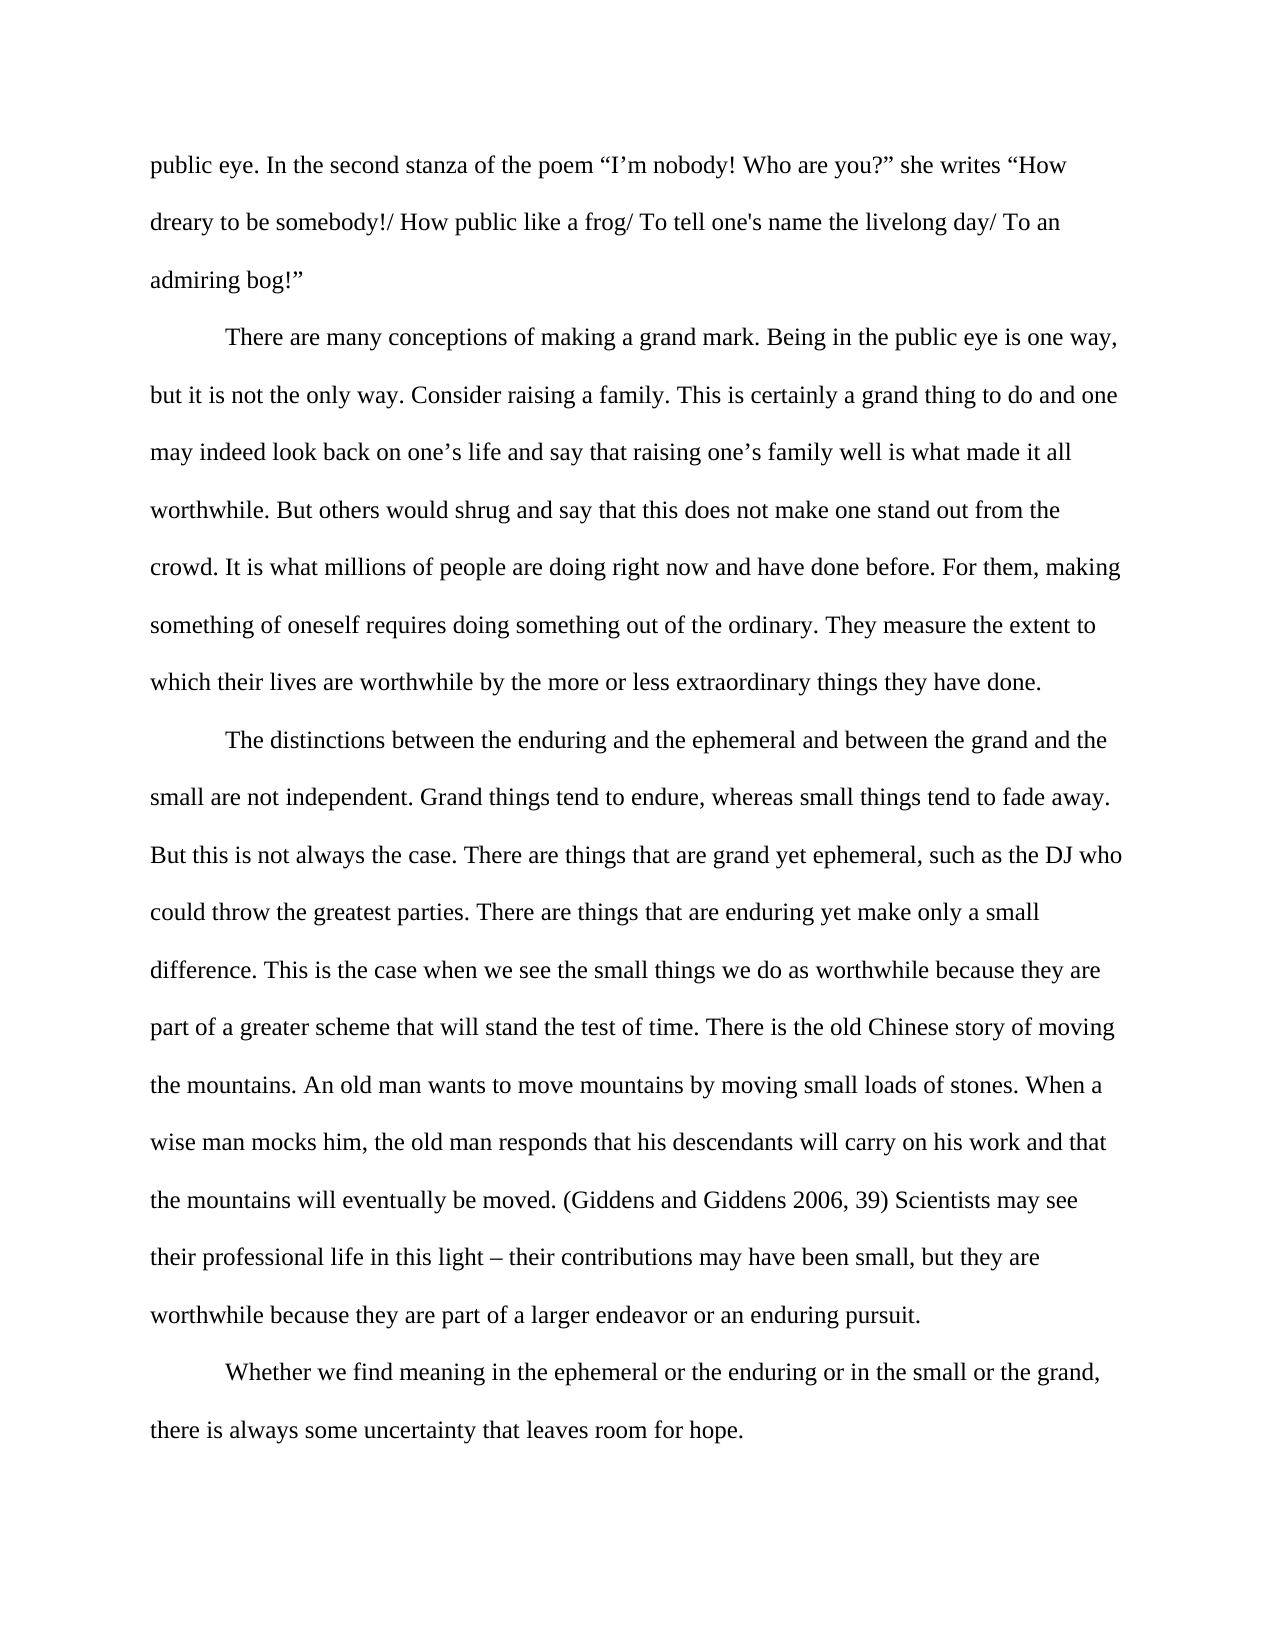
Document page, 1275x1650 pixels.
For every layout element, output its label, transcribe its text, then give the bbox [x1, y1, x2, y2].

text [150, 150, 1125, 294]
text There are many conceptions of making a grand mark. Being in the public eye is one way, but it is not the only way. Consider raising a family. This is certainly a grand thing to do and one may indeed look back on one’s life and say that raising one’s family well is what made it all worthwhile. But others would shrug and say that this does not make one stand out from the crowd. It is what millions of people are doing right now and have done before. For them, making something of oneself requires doing something out of the ordinary. They measure the extent to which their lives are worthwhile by the more or less extraordinary things they have done. [150, 322, 1125, 696]
text The distinctions between the enduring and the ephemeral and between the grand and the small are not independent. Grand things tend to endure, whereas small things tend to fade away. But this is not always the case. There are things that are grand yet ephemeral, such as the DJ who could throw the greatest parties. There are things that are enduring yet make only a small difference. This is the case when we see the small things we do as worthwhile because they are part of a greater scheme that will stand the test of time. There is the old Chinese story of moving the mountains. An old man wants to move mountains by moving small loads of stones. When a wise man mocks him, the old man responds that his descendants will carry on his work and that the mountains will eventually be moved. (Giddens and Giddens 2006, 39) Scientists may see their professional life in this light – their contributions may have been small, but they are worthwhile because they are part of a larger endeavor or an enduring pursuit. [150, 725, 1125, 1329]
text Whether we find meaning in the ephemeral or the enduring or in the small or the grand, there is always some uncertainty that leaves room for hope. [150, 1357, 1125, 1444]
